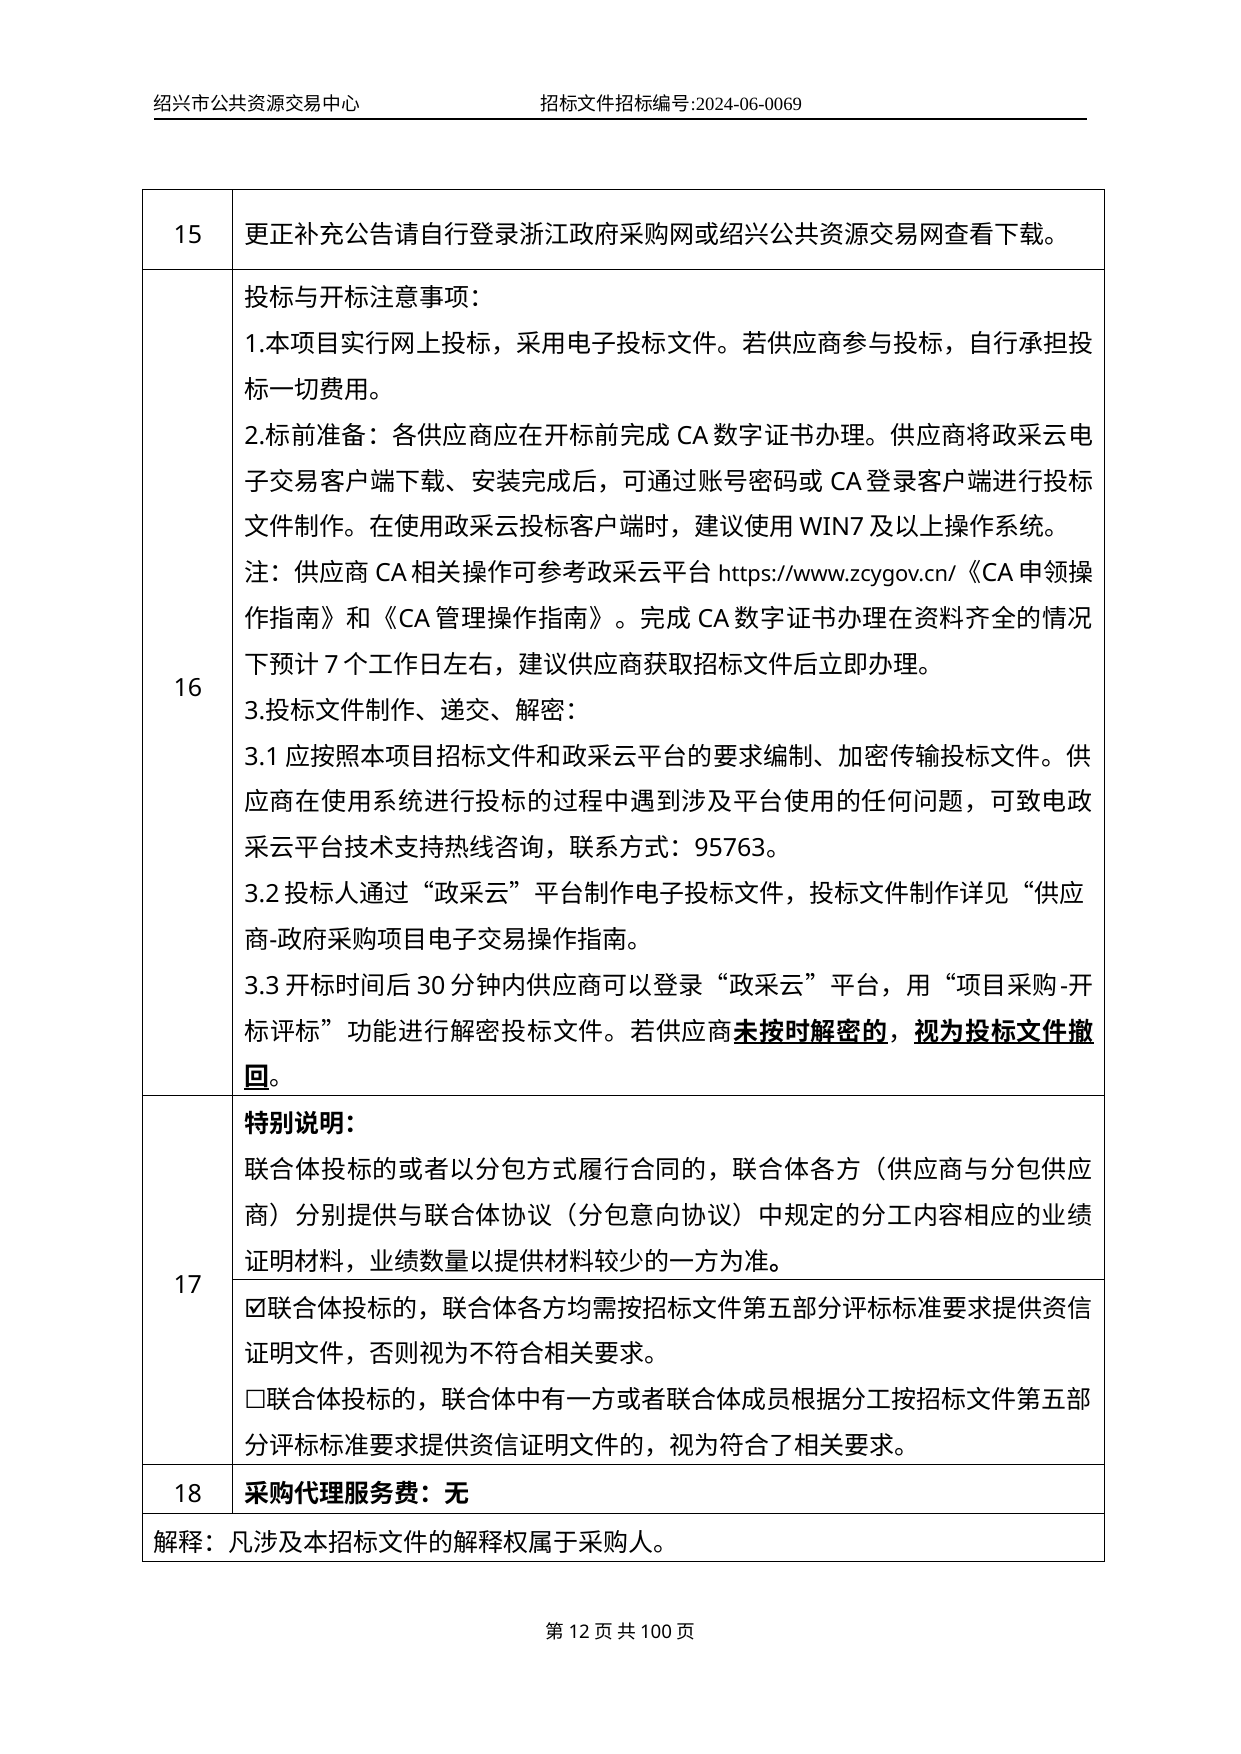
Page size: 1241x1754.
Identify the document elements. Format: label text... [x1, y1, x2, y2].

table_cell 17 [143, 1096, 232, 1464]
table_cell 解释：凡涉及本招标文件的解释权属于采购人。 [143, 1514, 1104, 1561]
table_cell 15 [143, 190, 232, 269]
table_cell 特别说明： 联合体投标的或者以分包方式履行合同的，联合体各方（供应商与分包供应商）分别提供与联合体协议（分包意向协议）中规定的分工内容相应的业绩证明材料，业绩数量以提供材料较少的一方为准。 [233, 1096, 1104, 1279]
table_cell 18 [143, 1465, 232, 1512]
table_cell 更正补充公告请自行登录浙江政府采购网或绍兴公共资源交易网查看下载。 [233, 190, 1104, 269]
table_cell 投标与开标注意事项： 1.本项目实行网上投标，采用电子投标文件。若供应商参与投标，自行承担投标一切费用。 2.标前准备：各供应商应在开标前完成CA数字证书办理。供应商将政采云电子交易客户端下载、安装完成后，可通过账号密码或CA登录客户端进行投标文件制作。在使用政采云投标客户端时，建议使用WIN7及以上操作系统。 注：供应商CA相关操作可参考政采云平台https://www.zcygov.cn/《CA申领操作指南》和《CA管理操作指南》。完成CA数字证书办理在资料齐全的情况下预计7个工作日左右，建议供应商获取招标文件后立即办理。 3.投标文件制作、递交、解密： 3.1应按照本项目招标文件和政采云平台的要求编制、加密传输投标文件。供应商在使用系统进行投标的过程中遇到涉及平台使用的任何问题，可致电政采云平台技术支持热线咨询，联系方式：95763。 3.2投标人通过“政采云”平台制作电子投标文件，投标文件制作详见“供应商-政府采购项目电子交易操作指南。 3.3开标时间后30分钟内供应商可以登录“政采云”平台，用“项目采购-开标评标”功能进行解密投标文件。若供应商未按时解密的，视为投标文件撤回。 [233, 270, 1104, 1095]
table_cell 联合体投标的，联合体各方均需按招标文件第五部分评标标准要求提供资信证明文件，否则视为不符合相关要求。 联合体投标的，联合体中有一方或者联合体成员根据分工按招标文件第五部分评标标准要求提供资信证明文件的，视为符合了相关要求。 [233, 1280, 1104, 1464]
table_cell 采购代理服务费：无 [233, 1465, 1104, 1512]
table_cell 16 [143, 270, 232, 1095]
